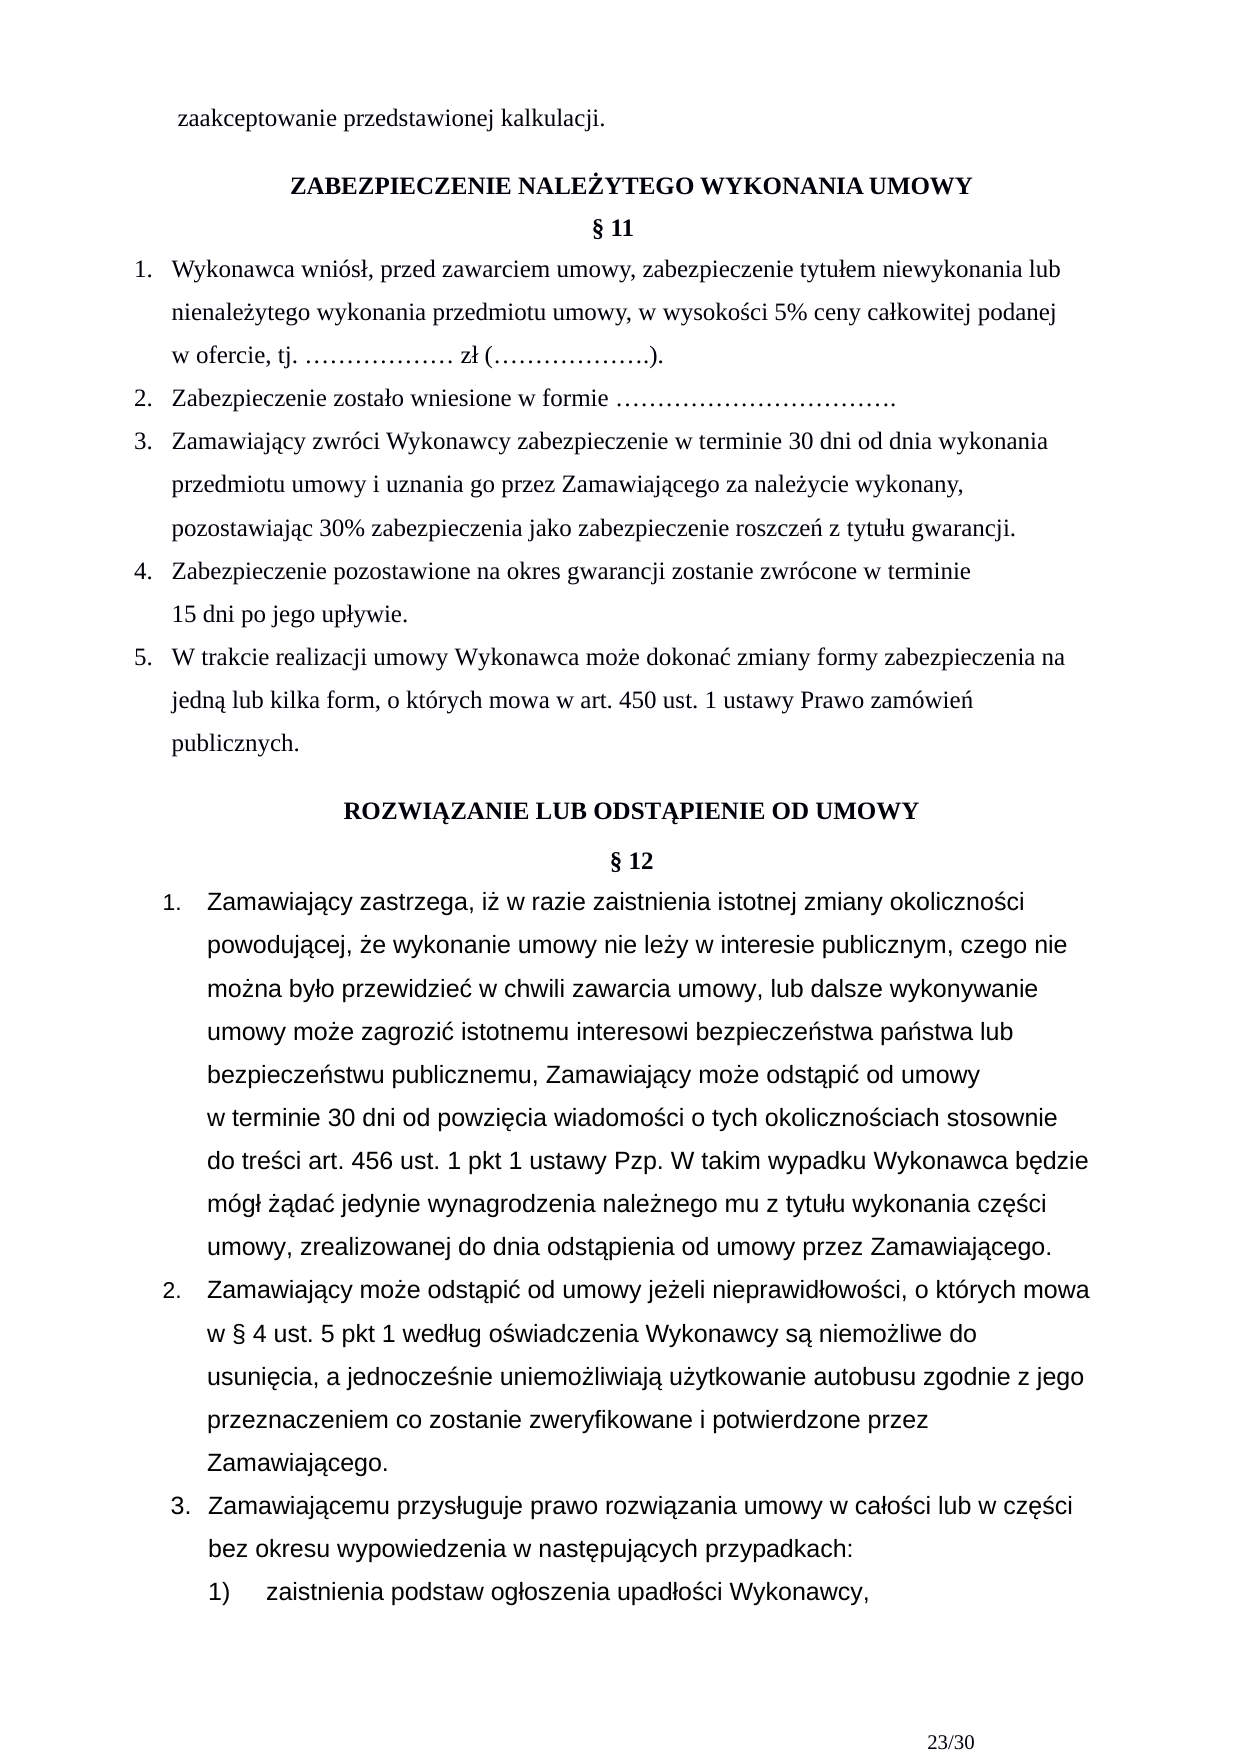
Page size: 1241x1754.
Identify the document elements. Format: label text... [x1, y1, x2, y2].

list W trakcie realizacji umowy Wykonawca może dokonać zmiany formy zabezpieczenia na jedną lub kilka form, o których mowa w art. 450 ust. 1 ustawy Prawo zamówień publicznych. [134, 642, 1092, 757]
list Zabezpieczenie zostało wniesione w formie ……………………………. [134, 383, 1092, 412]
text ROZWIĄZANIE LUB ODSTĄPIENIE OD UMOWY [170, 796, 1092, 825]
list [133, 103, 1092, 132]
list Zabezpieczenie pozostawione na okres gwarancji zostanie zwrócone w terminie 15 dni po jego upływie. [134, 556, 1092, 628]
list Zamawiający zastrzega, iż w razie zaistnienia istotnej zmiany okoliczności powodującej, że wykonanie umowy nie leży w interesie publicznym, czego nie można było przewidzieć w chwili zawarcia umowy, lub dalsze wykonywanie umowy może zagrozić istotnemu interesowi bezpieczeństwa państwa lub bezpieczeństwu publicznemu, Zamawiający może odstąpić od umowy w terminie 30 dni od powzięcia wiadomości o tych okolicznościach stosownie do treści art. 456 ust. 1 pkt 1 ustawy Pzp. W takim wypadku Wykonawca będzie mógł żądać jedynie wynagrodzenia należnego mu z tytułu wykonania części umowy, zrealizowanej do dnia odstąpienia od umowy przez Zamawiającego. [162, 887, 1092, 1261]
text § 12 [170, 846, 1092, 875]
text § 11 [133, 213, 1092, 241]
list Wykonawca wniósł, przed zawarciem umowy, zabezpieczenie tytułem niewykonania lub nienależytego wykonania przedmiotu umowy, w wysokości 5% ceny całkowitej podanej w ofercie, tj. ……………… zł (……………….). [134, 254, 1092, 369]
text ZABEZPIECZENIE NALEŻYTEGO WYKONANIA UMOWY [170, 171, 1092, 200]
list Zamawiający zwróci Wykonawcy zabezpieczenie w terminie 30 dni od dnia wykonania przedmiotu umowy i uznania go przez Zamawiającego za należycie wykonany, pozostawiając 30% zabezpieczenia jako zabezpieczenie roszczeń z tytułu gwarancji. [134, 426, 1092, 541]
list zaistnienia podstaw ogłoszenia upadłości Wykonawcy, [208, 1577, 1092, 1606]
list Zamawiającemu przysługuje prawo rozwiązania umowy w całości lub w części bez okresu wypowiedzenia w następujących przypadkach: [170, 1491, 1092, 1563]
list Zamawiający może odstąpić od umowy jeżeli nieprawidłowości, o których mowa w § 4 ust. 5 pkt 1 według oświadczenia Wykonawcy są niemożliwe do usunięcia, a jednocześnie uniemożliwiają użytkowanie autobusu zgodnie z jego przeznaczeniem co zostanie zweryfikowane i potwierdzone przez Zamawiającego. [162, 1275, 1092, 1477]
